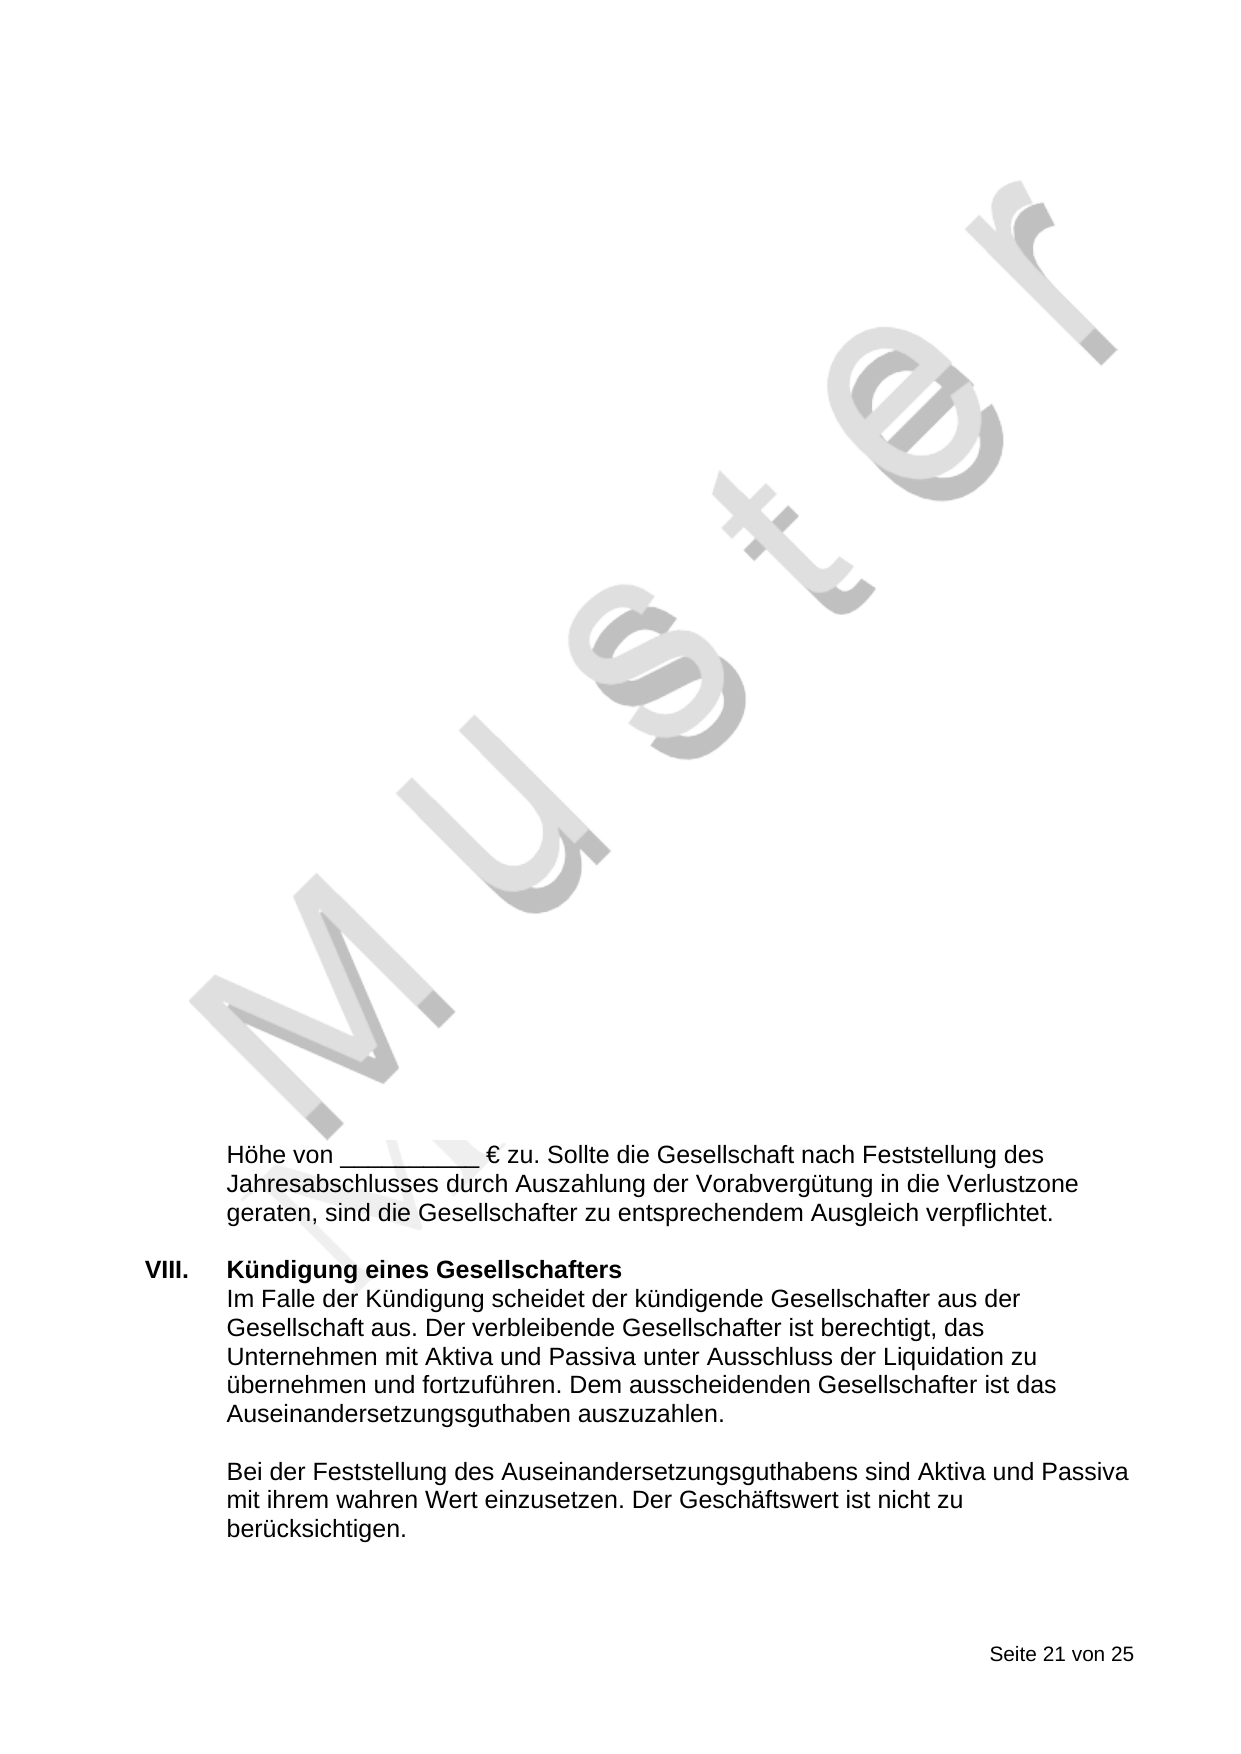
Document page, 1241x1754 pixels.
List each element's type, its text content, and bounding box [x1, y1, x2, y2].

text Im Falle der Kündigung scheidet der kündigende Gesellschafter aus der Gesellschaft aus. Der verbleibende Gesellschafter ist berechtigt, das Unternehmen mit Aktiva und Passiva unter Ausschluss der Liquidation zu übernehmen und fortzuführen. Dem ausscheidenden Gesellschafter ist das Auseinandersetzungsguthaben auszuzahlen. [226, 1284, 1134, 1428]
text Bei der Feststellung des Auseinandersetzungsguthabens sind Aktiva und Passiva mit ihrem wahren Wert einzusetzen. Der Geschäftswert ist nicht zu berücksichtigen. [226, 1456, 1134, 1543]
text Gewinn und Verlust der Gesellschaft werden nach Maßgabe der Beteiligung der Gesellschafter aufgeteilt. Jedem Gesellschafter steht eine Vorabvergütung in Höhe von __________ € zu. Sollte die Gesellschaft nach Feststellung des Jahresabschlusses durch Auszahlung der Vorabvergütung in die Verlustzone geraten, sind die Gesellschafter zu entsprechendem Ausgleich verpflichtet. [226, 1140, 1134, 1226]
list Kündigung eines Gesellschafters [189, 1255, 1134, 1284]
